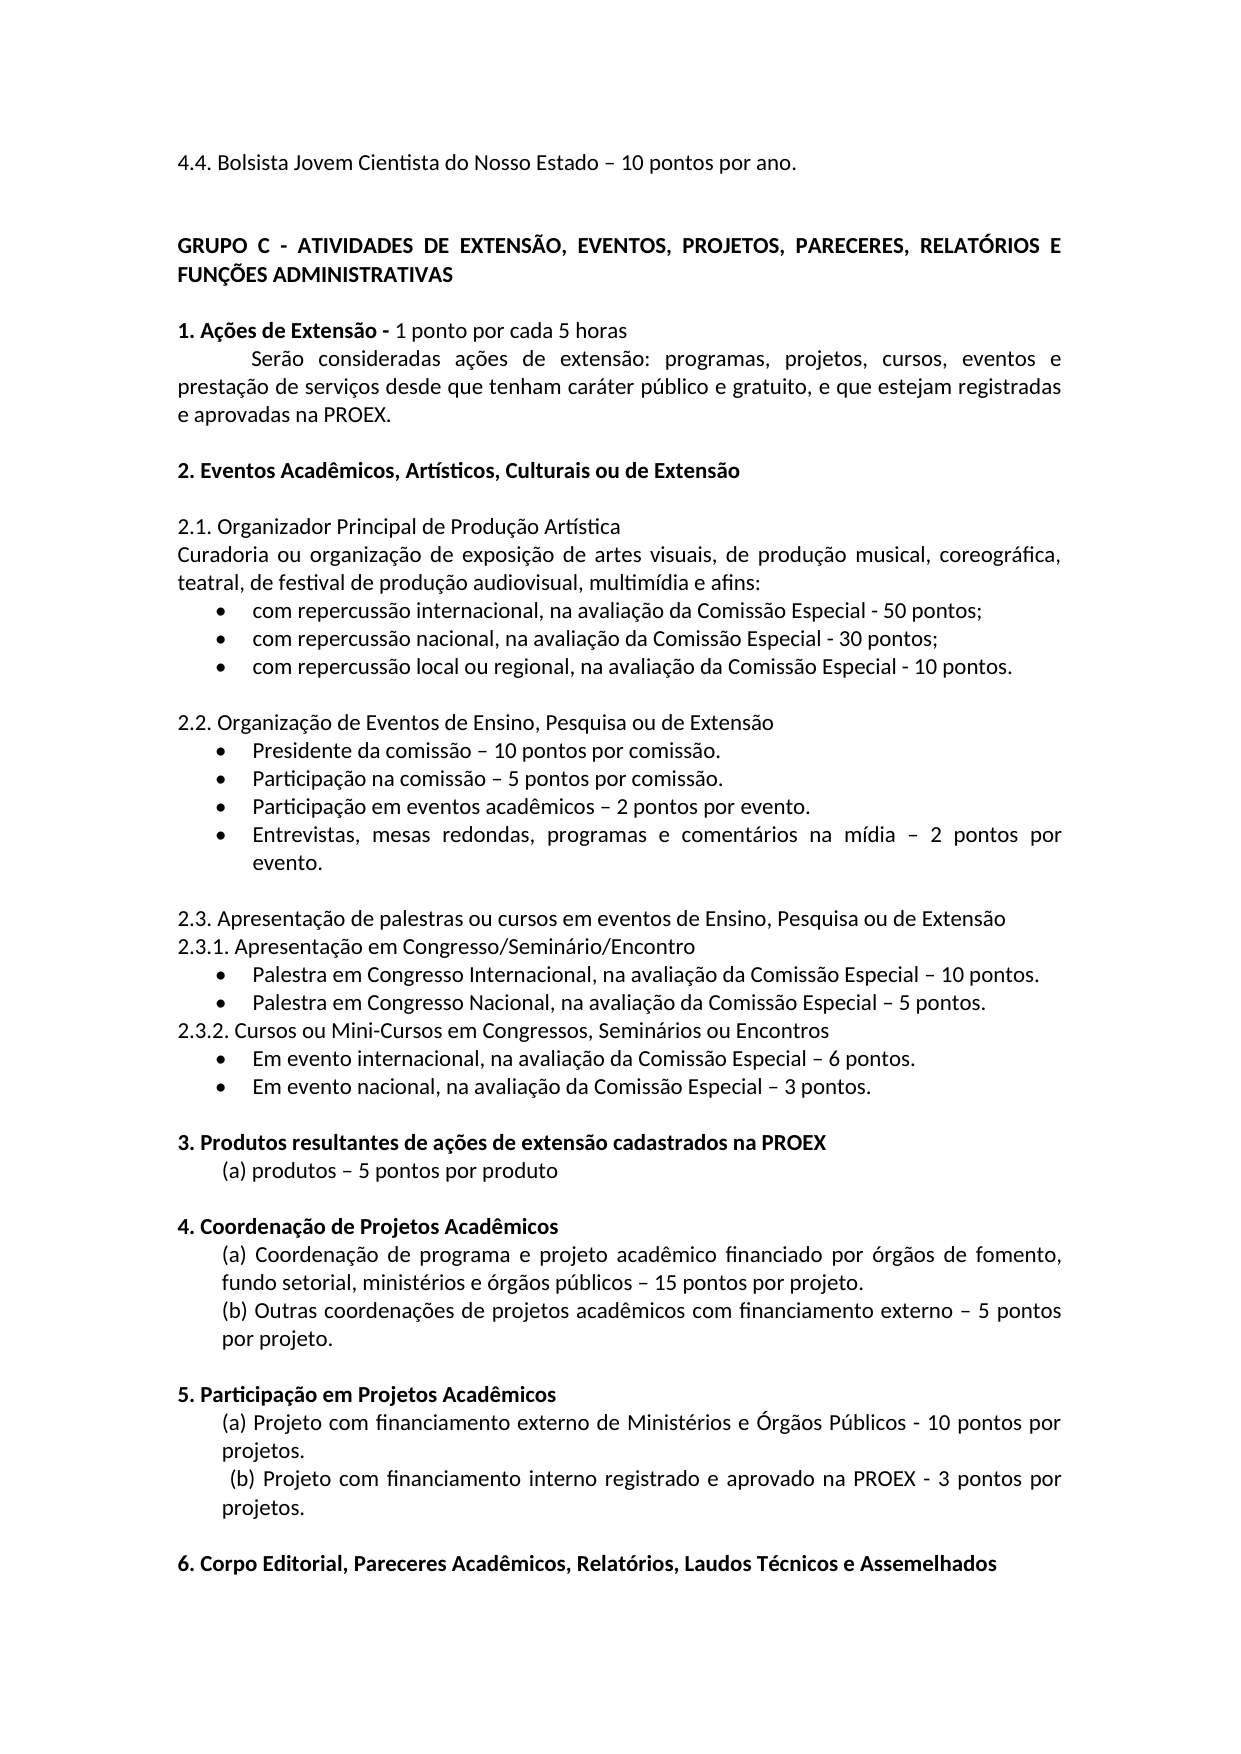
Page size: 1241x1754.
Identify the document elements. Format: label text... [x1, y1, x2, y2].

text 4.4. Bolsista Jovem Cientista do Nosso Estado – 10 pontos por ano. [177, 148, 1063, 176]
text 3. Produtos resultantes de ações de extensão cadastrados na PROEX [177, 1128, 1063, 1156]
text 2.3.1. Apresentação em Congresso/Seminário/Encontro [177, 932, 1063, 960]
list com repercussão nacional, na avaliação da Comissão Especial - 30 pontos; [215, 624, 1063, 652]
list Participação em eventos acadêmicos – 2 pontos por evento. [215, 792, 1063, 820]
list Presidente da comissão – 10 pontos por comissão. [215, 736, 1063, 764]
text (a) Coordenação de programa e projeto acadêmico financiado por órgãos de fomento, fundo setorial, ministérios e órgãos públicos – 15 pontos por projeto. [222, 1240, 1063, 1296]
text 5. Participação em Projetos Acadêmicos [177, 1381, 1063, 1408]
text (a) Projeto com financiamento externo de Ministérios e Órgãos Públicos - 10 pontos por projetos. [222, 1408, 1063, 1464]
text 4. Coordenação de Projetos Acadêmicos [177, 1212, 1063, 1240]
text (a) produtos – 5 pontos por produto [177, 1156, 1063, 1184]
list Palestra em Congresso Internacional, na avaliação da Comissão Especial – 10 pontos. [215, 960, 1063, 988]
text 2.1. Organizador Principal de Produção Artística [177, 512, 1063, 540]
list Entrevistas, mesas redondas, programas e comentários na mídia – 2 pontos por evento. [215, 820, 1063, 876]
text 1. Ações de Extensão - 1 ponto por cada 5 horas [177, 316, 1063, 344]
text 2.2. Organização de Eventos de Ensino, Pesquisa ou de Extensão [177, 708, 1063, 736]
list com repercussão internacional, na avaliação da Comissão Especial - 50 pontos; [215, 596, 1063, 624]
text 2.3.2. Cursos ou Mini-Cursos em Congressos, Seminários ou Encontros [177, 1016, 1063, 1044]
list Palestra em Congresso Nacional, na avaliação da Comissão Especial – 5 pontos. [215, 988, 1063, 1016]
list Em evento nacional, na avaliação da Comissão Especial – 3 pontos. [215, 1072, 1063, 1100]
text GRUPO C - ATIVIDADES DE EXTENSÃO, EVENTOS, PROJETOS, PARECERES, RELATÓRIOS E FUNÇÕES ADMINISTRATIVAS [177, 232, 1063, 288]
list Participação na comissão – 5 pontos por comissão. [215, 764, 1063, 792]
text 6. Corpo Editorial, Pareceres Acadêmicos, Relatórios, Laudos Técnicos e Assemelhados [177, 1549, 1063, 1577]
list Em evento internacional, na avaliação da Comissão Especial – 6 pontos. [215, 1044, 1063, 1072]
text 2.3. Apresentação de palestras ou cursos em eventos de Ensino, Pesquisa ou de Extensão [177, 904, 1063, 932]
text 2. Eventos Acadêmicos, Artísticos, Culturais ou de Extensão [177, 456, 1063, 484]
list com repercussão local ou regional, na avaliação da Comissão Especial - 10 pontos. [215, 652, 1063, 680]
text Serão consideradas ações de extensão: programas, projetos, cursos, eventos e prestação de serviços desde que tenham caráter público e gratuito, e que estejam registradas e aprovadas na PROEX. [177, 344, 1063, 428]
text (b) Projeto com financiamento interno registrado e aprovado na PROEX - 3 pontos por projetos. [222, 1464, 1063, 1521]
text Curadoria ou organização de exposição de artes visuais, de produção musical, coreográfica, teatral, de festival de produção audiovisual, multimídia e afins: [177, 540, 1063, 596]
text (b) Outras coordenações de projetos acadêmicos com financiamento externo – 5 pontos por projeto. [222, 1296, 1063, 1352]
